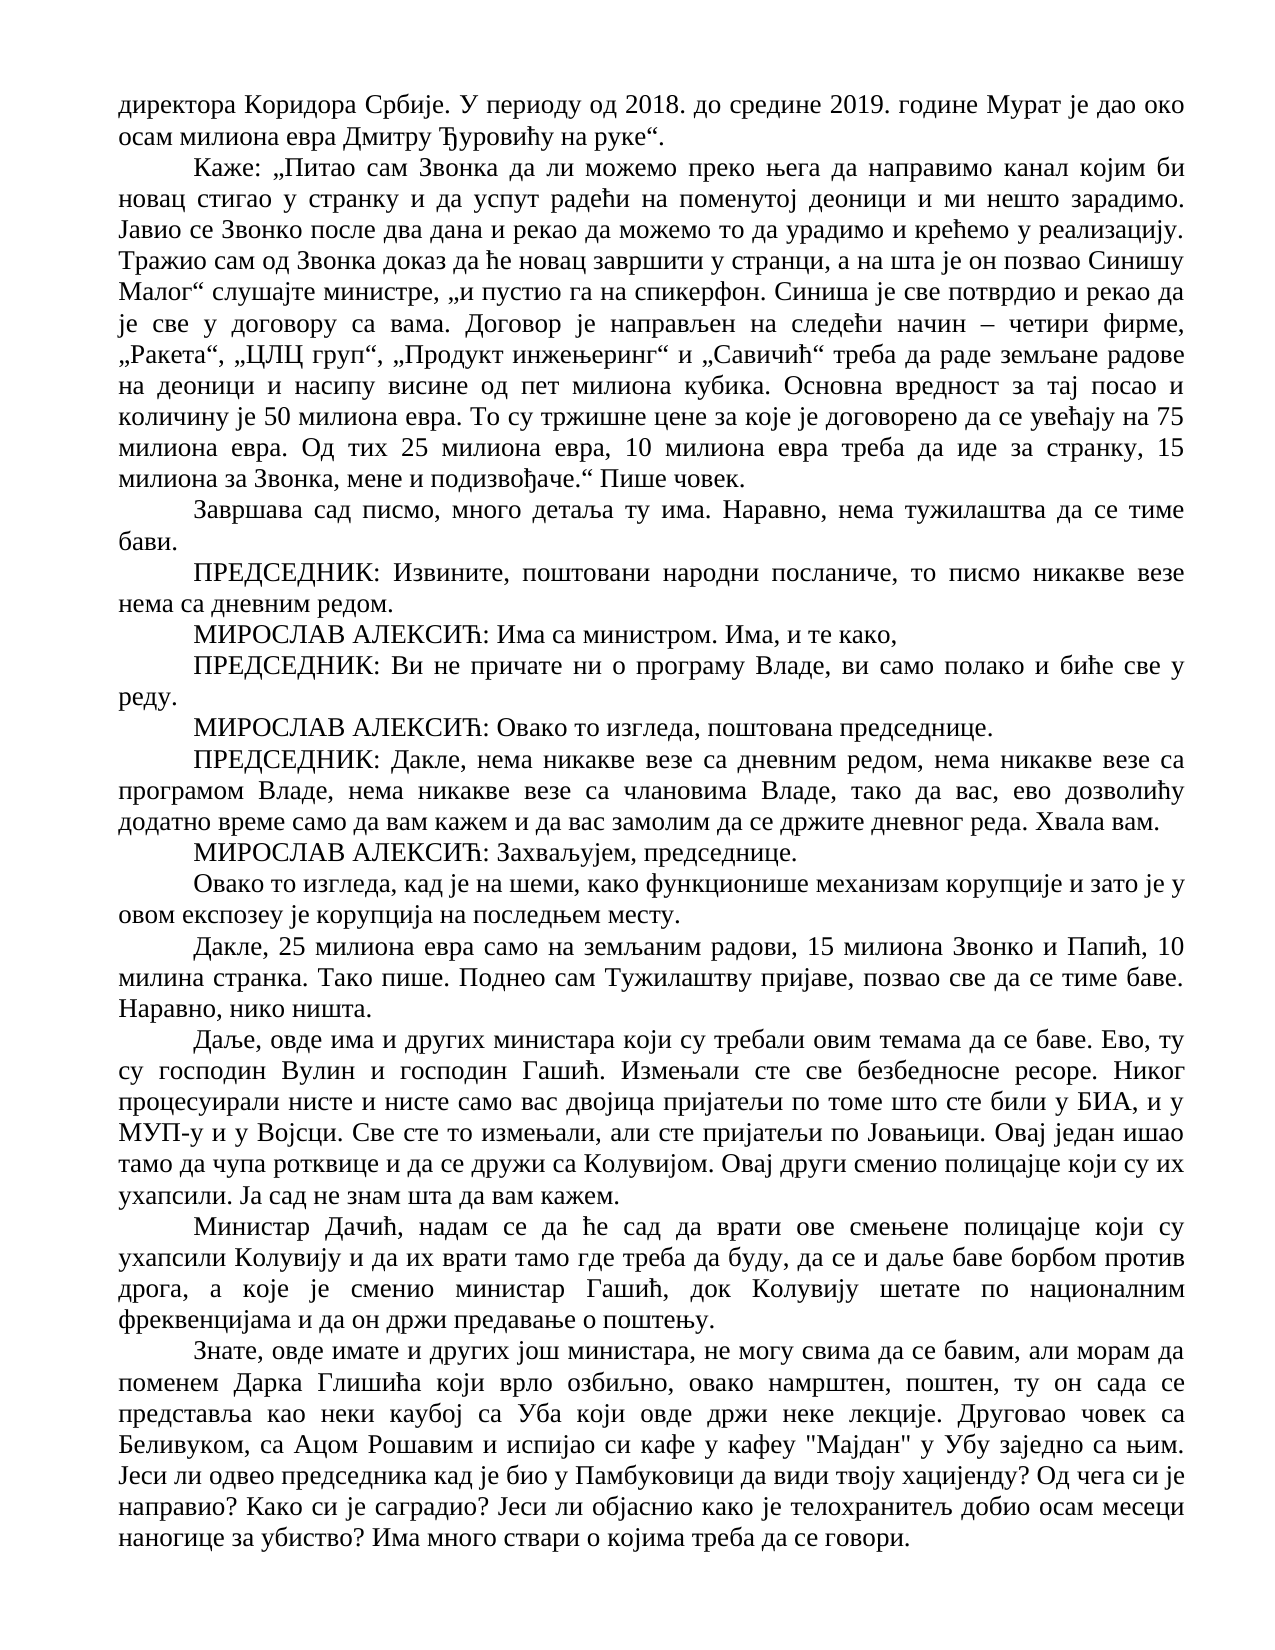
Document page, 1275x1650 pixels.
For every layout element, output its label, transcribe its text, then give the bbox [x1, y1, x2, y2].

text МИРОСЛАВ АЛЕКСИЋ: Има са министром. Има, и те како, [118, 618, 1186, 649]
text Дакле, 25 милиона евра само на земљаним радови, 15 милиона Звонко и Папић, 10 милина странка. Тако пише. Поднео сам Тужилаштву пријаве, позвао све да се тиме баве. Наравно, нико ништа. [118, 929, 1186, 1023]
text МИРОСЛАВ АЛЕКСИЋ: Овако то изгледа, поштована председнице. [118, 712, 1186, 743]
text МИРОСЛАВ АЛЕКСИЋ: Захваљујем, председнице. [118, 836, 1186, 867]
text Овако то изгледа, кад је на шеми, како функционише механизам корупције и зато је у овом експозеу је корупција на последњем месту. [118, 867, 1186, 929]
text Завршава сад писмо, много детаља ту има. Наравно, нема тужилаштва да се тиме бави. [118, 493, 1186, 556]
text ПРЕДСЕДНИК: Дакле, нема никакве везе са дневним редом, нема никакве везе са програмом Владе, нема никакве везе са члановима Владе, тако да вас, ево дозволићу додатно време само да вам кажем и да вас замолим да се држите дневног реда. Хвала вам. [118, 743, 1186, 836]
text ПРЕДСЕДНИК: Извините, поштовани народни посланиче, то писмо никакве везе нема са дневним редом. [118, 556, 1186, 618]
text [118, 89, 1186, 151]
text Каже: „Питао сам Звонка да ли можемо преко њега да направимо канал којим би новац стигао у странку и да успут радећи на поменутој деоници и ми нешто зарадимо. Јавио се Звонко после два дана и рекао да можемо то да урадимо и крећемо у реализацију. Тражио сам од Звонка доказ да ће новац завршити у странци, а на шта је он позвао Синишу Малог“ слушајте министре, „и пустио га на спикерфон. Синиша је све потврдио и рекао да је све у договору са вама. Договор је направљен на следећи начин – четири фирме, „Ракета“, „ЦЛЦ груп“, „Продукт инжењеринг“ и „Савичић“ треба да раде земљане радове на деоници и насипу висине од пет милиона кубика. Основна вредност за тај посао и количину је 50 милиона евра. То су тржишне цене за које је договорено да се увећају на 75 милиона евра. Од тих 25 милиона евра, 10 милиона евра треба да иде за странку, 15 милиона за Звонка, мене и подизвођаче.“ Пише човек. [118, 151, 1186, 493]
text Знате, овде имате и других још министара, не могу свима да се бавим, али морам да поменем Дарка Глишића који врло озбиљно, овако намрштен, поштен, ту он сада се представља као неки каубој са Уба који овде држи неке лекције. Друговао човек са Беливуком, са Ацом Рошавим и испијао си кафе у кафеу "Мајдан" у Убу заједно са њим. Јеси ли одвео председника кад је био у Памбуковици да види твоју хацијенду? Од чега си је направио? Како си је саградио? Јеси ли објаснио како је телохранитељ добио осам месеци наногице за убиство? Има много ствари о којима треба да се говори. [118, 1334, 1186, 1552]
text ПРЕДСЕДНИК: Ви не причате ни о програму Владе, ви само полако и биће све у реду. [118, 649, 1186, 712]
text Министар Дачић, надам се да ће сад да врати ове смењене полицајце који су ухапсили Колувију и да их врати тамо где треба да буду, да се и даље баве борбом против дрога, а које је сменио министар Гашић, док Колувију шетате по националним фреквенцијама и да он држи предавање о поштењу. [118, 1210, 1186, 1334]
text Даље, овде има и других министара који су требали овим темама да се баве. Ево, ту су господин Вулин и господин Гашић. Измењали сте све безбедносне ресоре. Никог процесуирали нисте и нисте само вас двојица пријатељи по томе што сте били у БИА, и у МУП-у и у Војсци. Све сте то измењали, али сте пријатељи по Јовањици. Овај један ишао тамо да чупа ротквице и да се дружи са Колувијом. Овај други сменио полицајце који су их ухапсили. Ја сад не знам шта да вам кажем. [118, 1023, 1186, 1210]
